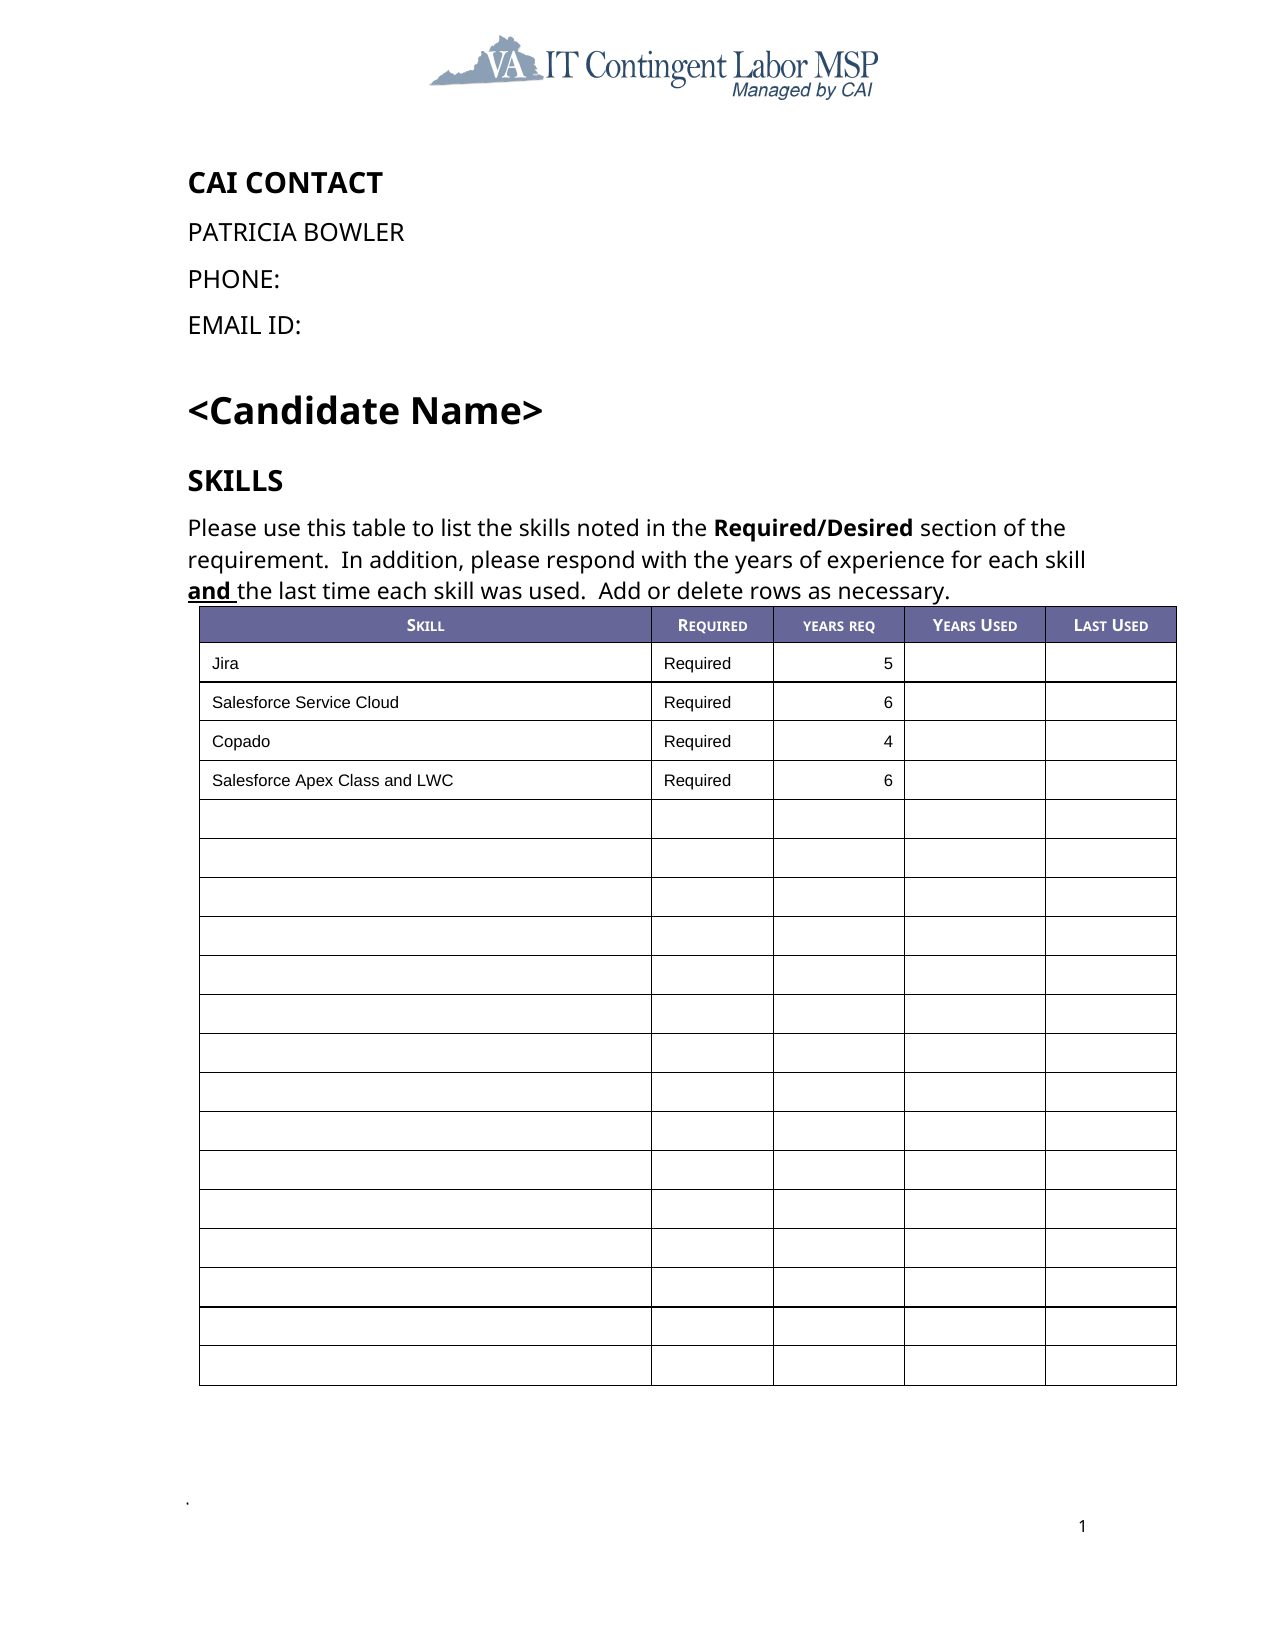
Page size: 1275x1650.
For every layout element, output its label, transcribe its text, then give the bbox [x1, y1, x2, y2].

table_cell [1046, 1151, 1176, 1189]
table_cell [652, 917, 773, 955]
table_cell Copado [200, 721, 651, 759]
table_cell [1046, 761, 1176, 798]
table_cell [200, 878, 651, 916]
text PHONE: [187, 261, 1087, 295]
table_cell [652, 956, 773, 994]
table_cell [1046, 1112, 1176, 1150]
table_cell [774, 1073, 904, 1111]
text Please use this table to list the skills noted in the Required/Desired section of the requirement. In addition, please respond with the years of experience for each skill and the last time each skill was used. Add or delete rows as necessary. [187, 512, 1087, 606]
table_header Required [652, 607, 773, 642]
table_cell [1046, 1190, 1176, 1228]
table_cell [905, 683, 1045, 720]
table_cell [652, 1112, 773, 1150]
table_cell 4 [774, 721, 904, 759]
table_cell [200, 800, 651, 838]
text CAI CONTACT [187, 162, 1087, 202]
table_cell [652, 800, 773, 838]
table_cell [905, 917, 1045, 955]
table_cell [200, 1268, 651, 1306]
table_cell Salesforce Service Cloud [200, 683, 651, 720]
table_cell [1046, 995, 1176, 1033]
table_cell [1046, 1346, 1176, 1384]
table_cell [774, 800, 904, 838]
table_cell [652, 995, 773, 1033]
table_header Years Used [905, 607, 1045, 642]
text PATRICIA BOWLER [187, 215, 1087, 249]
table_cell [200, 1346, 651, 1384]
table_cell [1046, 1308, 1176, 1345]
table_cell [200, 917, 651, 955]
table_cell [905, 1034, 1045, 1072]
table_cell [1046, 839, 1176, 877]
table_cell [652, 839, 773, 877]
table_cell Required [652, 761, 773, 798]
table_cell Required [652, 683, 773, 720]
table_cell [905, 1268, 1045, 1306]
table_cell 5 [774, 643, 904, 681]
table_cell [1046, 721, 1176, 759]
table_cell [774, 1190, 904, 1228]
table_cell [652, 1190, 773, 1228]
table_cell [652, 1268, 773, 1306]
table_cell [905, 1112, 1045, 1150]
table_cell Required [652, 643, 773, 681]
table_cell Required [652, 721, 773, 759]
table_cell [200, 1112, 651, 1150]
text <Candidate Name> [187, 384, 1087, 435]
table_cell [652, 878, 773, 916]
table_cell [774, 995, 904, 1033]
table_cell [905, 800, 1045, 838]
table_cell [905, 1229, 1045, 1267]
table_cell [774, 917, 904, 955]
table_cell [200, 839, 651, 877]
table_cell [905, 643, 1045, 681]
subtitle Skills [187, 460, 1087, 500]
table_cell Salesforce Apex Class and LWC [200, 761, 651, 798]
table_cell [200, 956, 651, 994]
picture [428, 35, 879, 101]
table_cell [774, 1151, 904, 1189]
table_cell [1046, 1268, 1176, 1306]
table_cell [905, 956, 1045, 994]
table_cell [200, 1190, 651, 1228]
table_cell [774, 1229, 904, 1267]
table_header years req [774, 607, 904, 642]
table_cell [652, 1034, 773, 1072]
table_cell [905, 1308, 1045, 1345]
table_cell [905, 839, 1045, 877]
table_cell [200, 1034, 651, 1072]
table_cell [774, 1268, 904, 1306]
table_cell [1046, 878, 1176, 916]
table_cell [905, 995, 1045, 1033]
table_cell [200, 995, 651, 1033]
table_cell [200, 1151, 651, 1189]
table_cell [905, 1190, 1045, 1228]
table_cell [1046, 1229, 1176, 1267]
table_cell [774, 956, 904, 994]
table_header Skill [200, 607, 651, 642]
table_cell [905, 721, 1045, 759]
table_cell [1046, 683, 1176, 720]
table_cell [774, 1308, 904, 1345]
table_cell [905, 1151, 1045, 1189]
text EMAIL ID: [187, 308, 1087, 342]
table_cell Jira [200, 643, 651, 681]
table_cell [1046, 1073, 1176, 1111]
table_cell [1046, 1034, 1176, 1072]
table_cell [652, 1151, 773, 1189]
table_cell [905, 761, 1045, 798]
table_cell [905, 1346, 1045, 1384]
table_cell [1046, 643, 1176, 681]
table_cell [774, 1034, 904, 1072]
table_cell [774, 839, 904, 877]
table_cell [652, 1073, 773, 1111]
table_cell [652, 1229, 773, 1267]
table_cell [774, 1346, 904, 1384]
table_cell [652, 1308, 773, 1345]
table_cell [1046, 800, 1176, 838]
table_cell [200, 1073, 651, 1111]
table_cell 6 [774, 683, 904, 720]
table_cell [1046, 917, 1176, 955]
table_cell [200, 1229, 651, 1267]
table_cell [774, 1112, 904, 1150]
table_cell [1046, 956, 1176, 994]
table_cell 6 [774, 761, 904, 798]
table_cell [905, 878, 1045, 916]
table_header Last Used [1046, 607, 1176, 642]
table_cell [774, 878, 904, 916]
table_cell [905, 1073, 1045, 1111]
table_cell [652, 1346, 773, 1384]
table_cell [200, 1308, 651, 1345]
